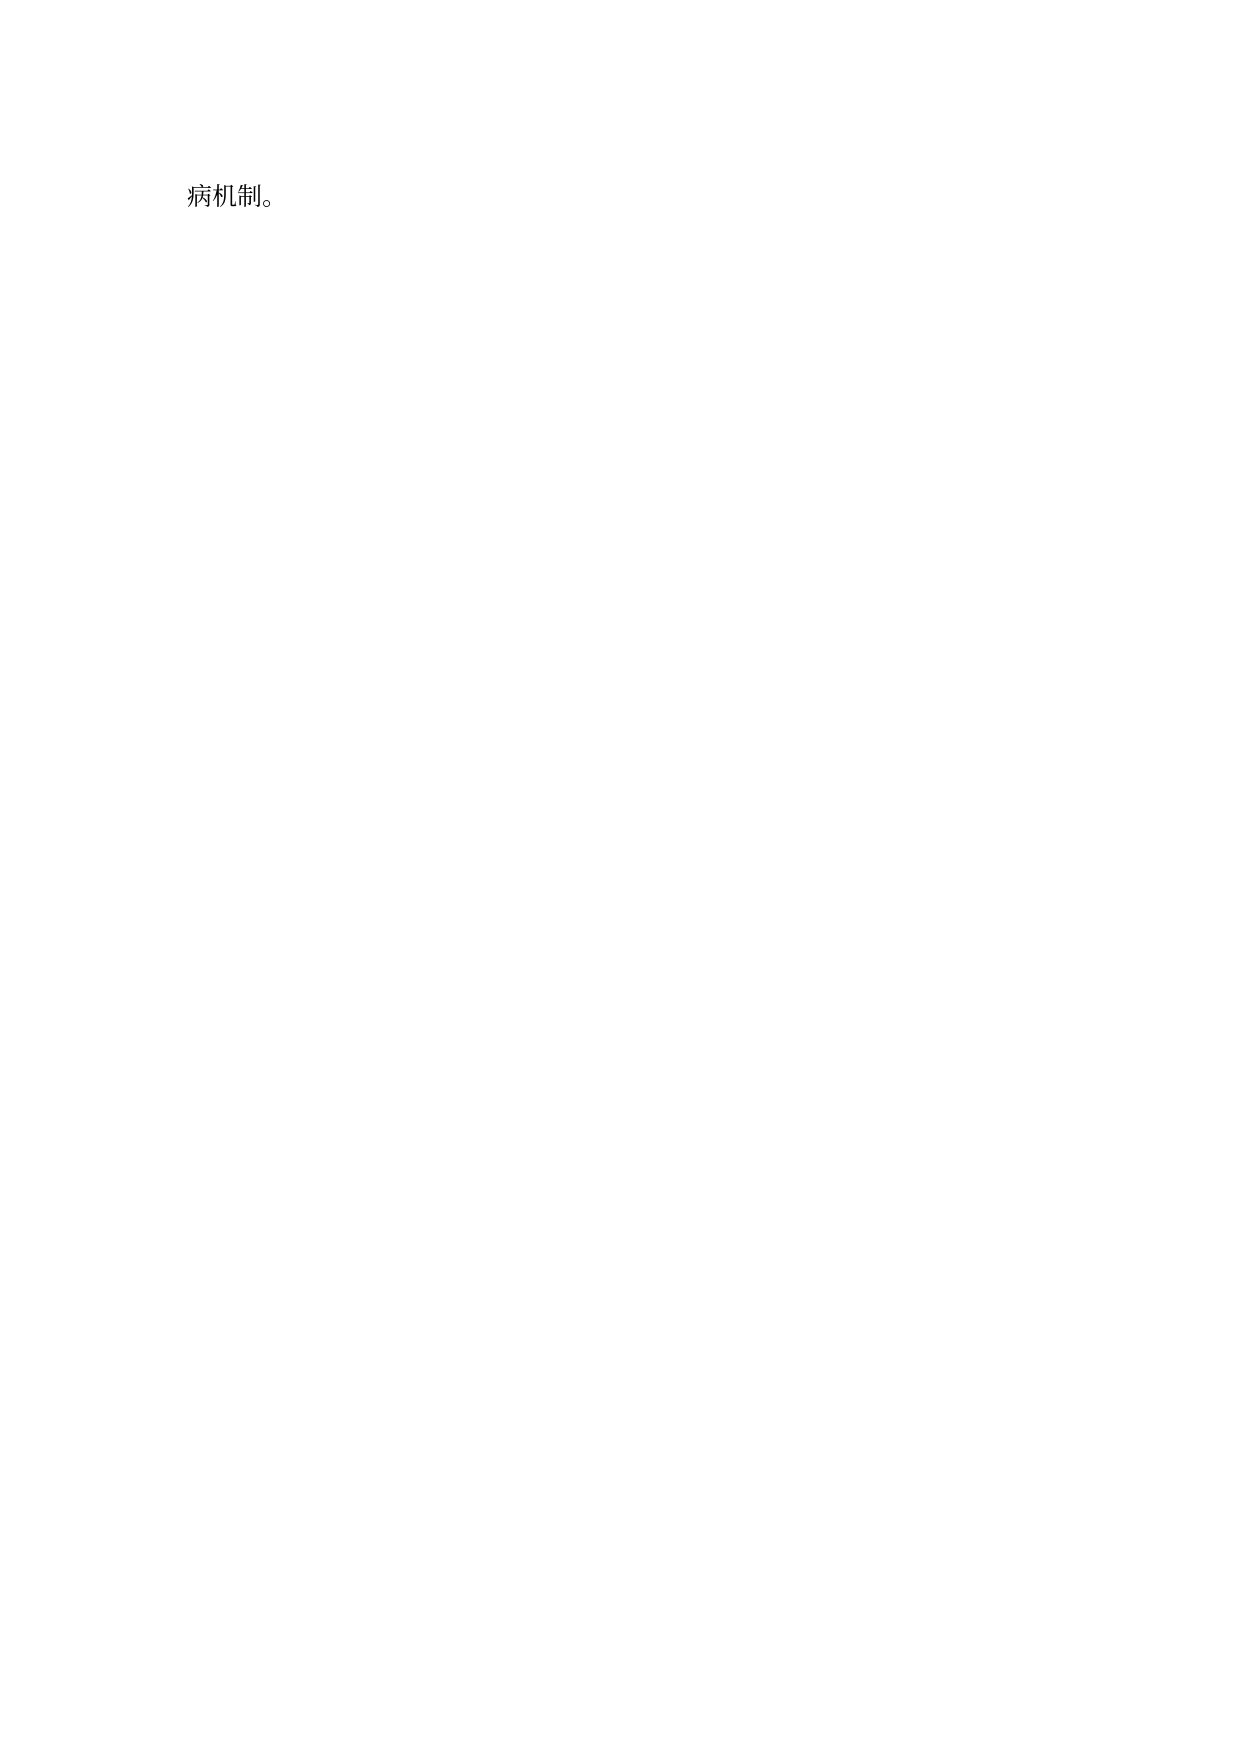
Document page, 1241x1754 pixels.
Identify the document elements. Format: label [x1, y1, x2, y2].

text [187, 162, 1053, 227]
